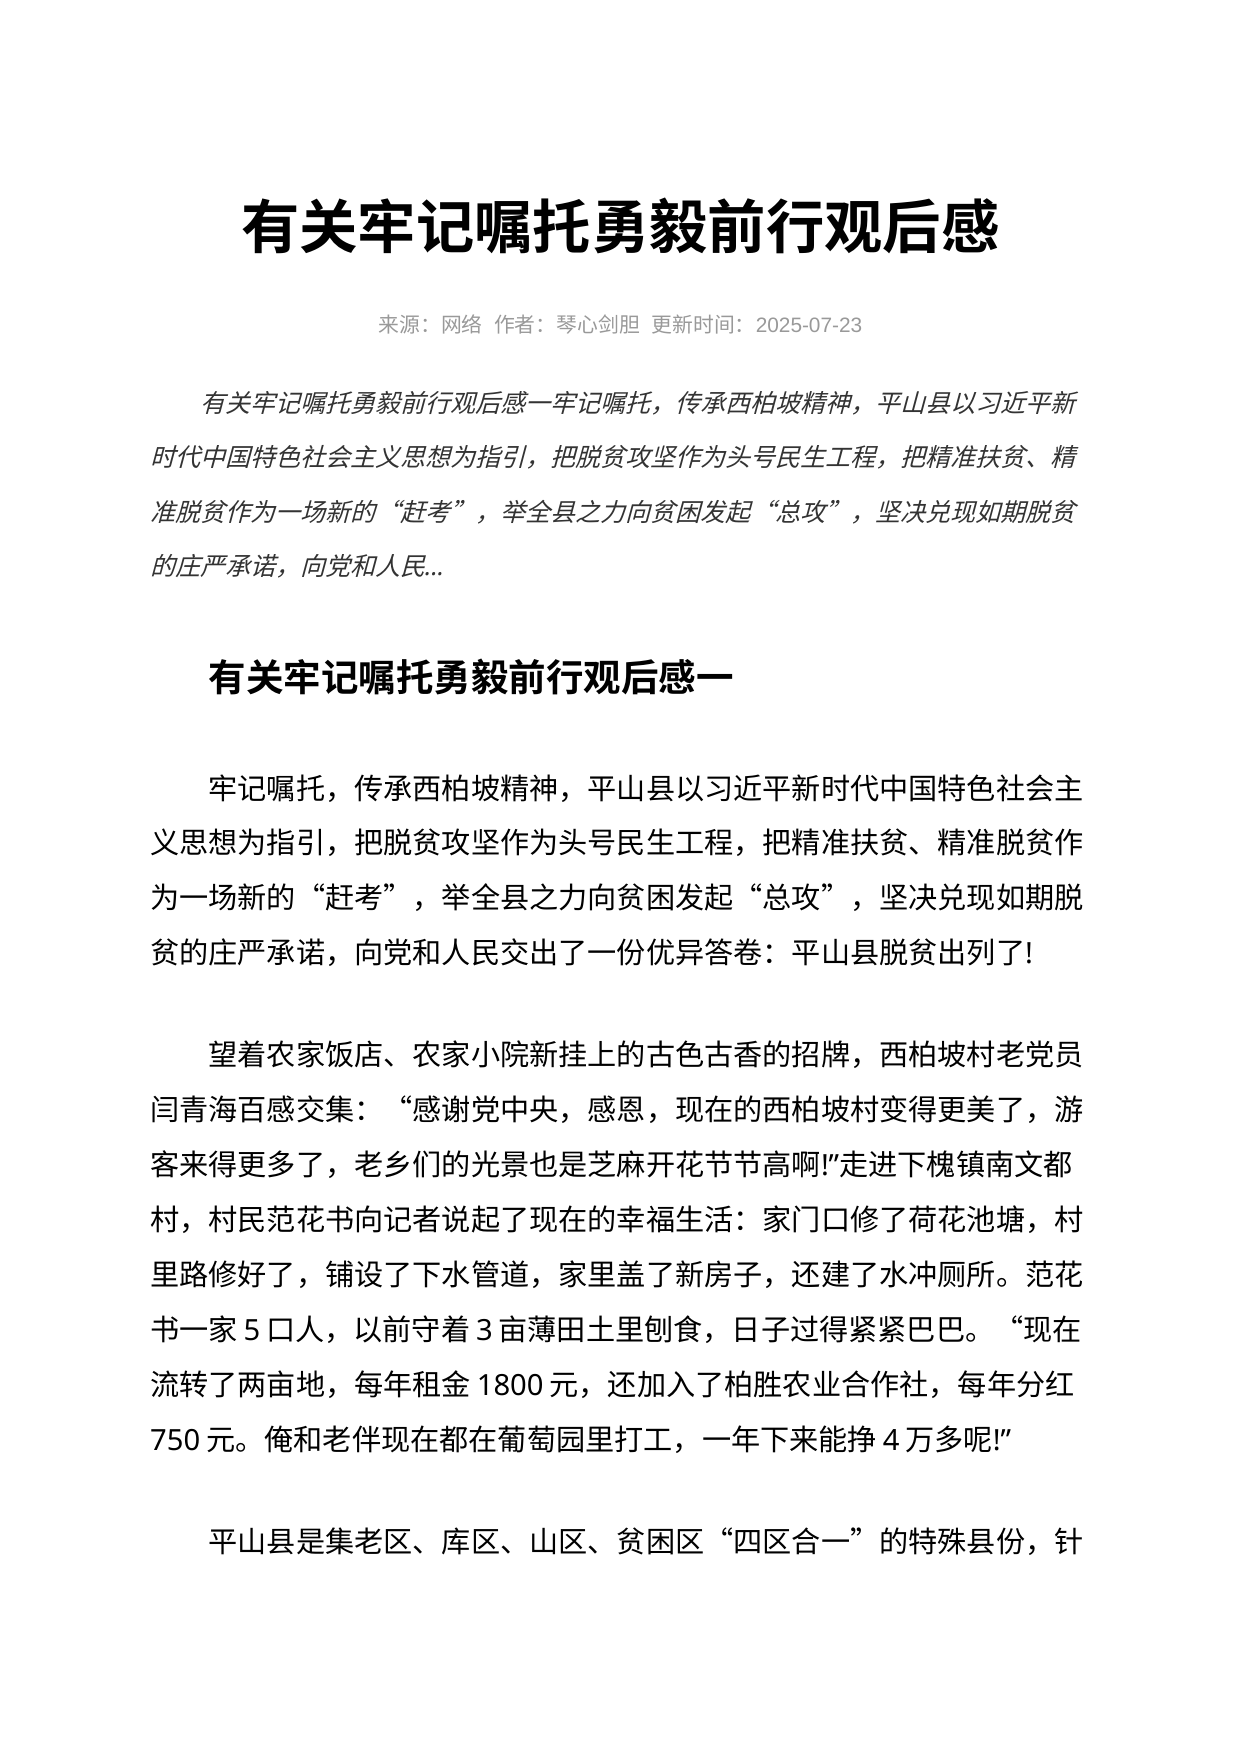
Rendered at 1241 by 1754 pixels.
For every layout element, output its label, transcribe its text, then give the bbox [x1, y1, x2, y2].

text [150, 1518, 1090, 1561]
text 望着农家饭店、农家小院新挂上的古色古香的招牌，西柏坡村老党员闫青海百感交集：“感谢党中央，感恩，现在的西柏坡村变得更美了，游客来得更多了，老乡们的光景也是芝麻开花节节高啊!”走进下槐镇南文都村，村民范花书向记者说起了现在的幸福生活：家门口修了荷花池塘，村里路修好了，铺设了下水管道，家里盖了新房子，还建了水冲厕所。范花书一家5口人，以前守着3亩薄田土里刨食，日子过得紧紧巴巴。“现在流转了两亩地，每年租金1800元，还加入了柏胜农业合作社，每年分红750元。俺和老伴现在都在葡萄园里打工，一年下来能挣4万多呢!” [150, 1032, 1090, 1459]
text 牢记嘱托，传承西柏坡精神，平山县以习近平新时代中国特色社会主义思想为指引，把脱贫攻坚作为头号民生工程，把精准扶贫、精准脱贫作为一场新的“赶考”，举全县之力向贫困发起“总攻”，坚决兑现如期脱贫的庄严承诺，向党和人民交出了一份优异答卷：平山县脱贫出列了! [150, 765, 1090, 972]
text 有关牢记嘱托勇毅前行观后感一牢记嘱托，传承西柏坡精神，平山县以习近平新时代中国特色社会主义思想为指引，把脱贫攻坚作为头号民生工程，把精准扶贫、精准脱贫作为一场新的“赶考”，举全县之力向贫困发起“总攻”，坚决兑现如期脱贫的庄严承诺，向党和人民... [150, 383, 1090, 583]
subtitle 有关牢记嘱托勇毅前行观后感 [150, 181, 1090, 266]
text 有关牢记嘱托勇毅前行观后感一 [150, 648, 1090, 702]
text 来源：网络 作者：琴心剑胆 更新时间：2025-07-23 [150, 313, 1090, 337]
